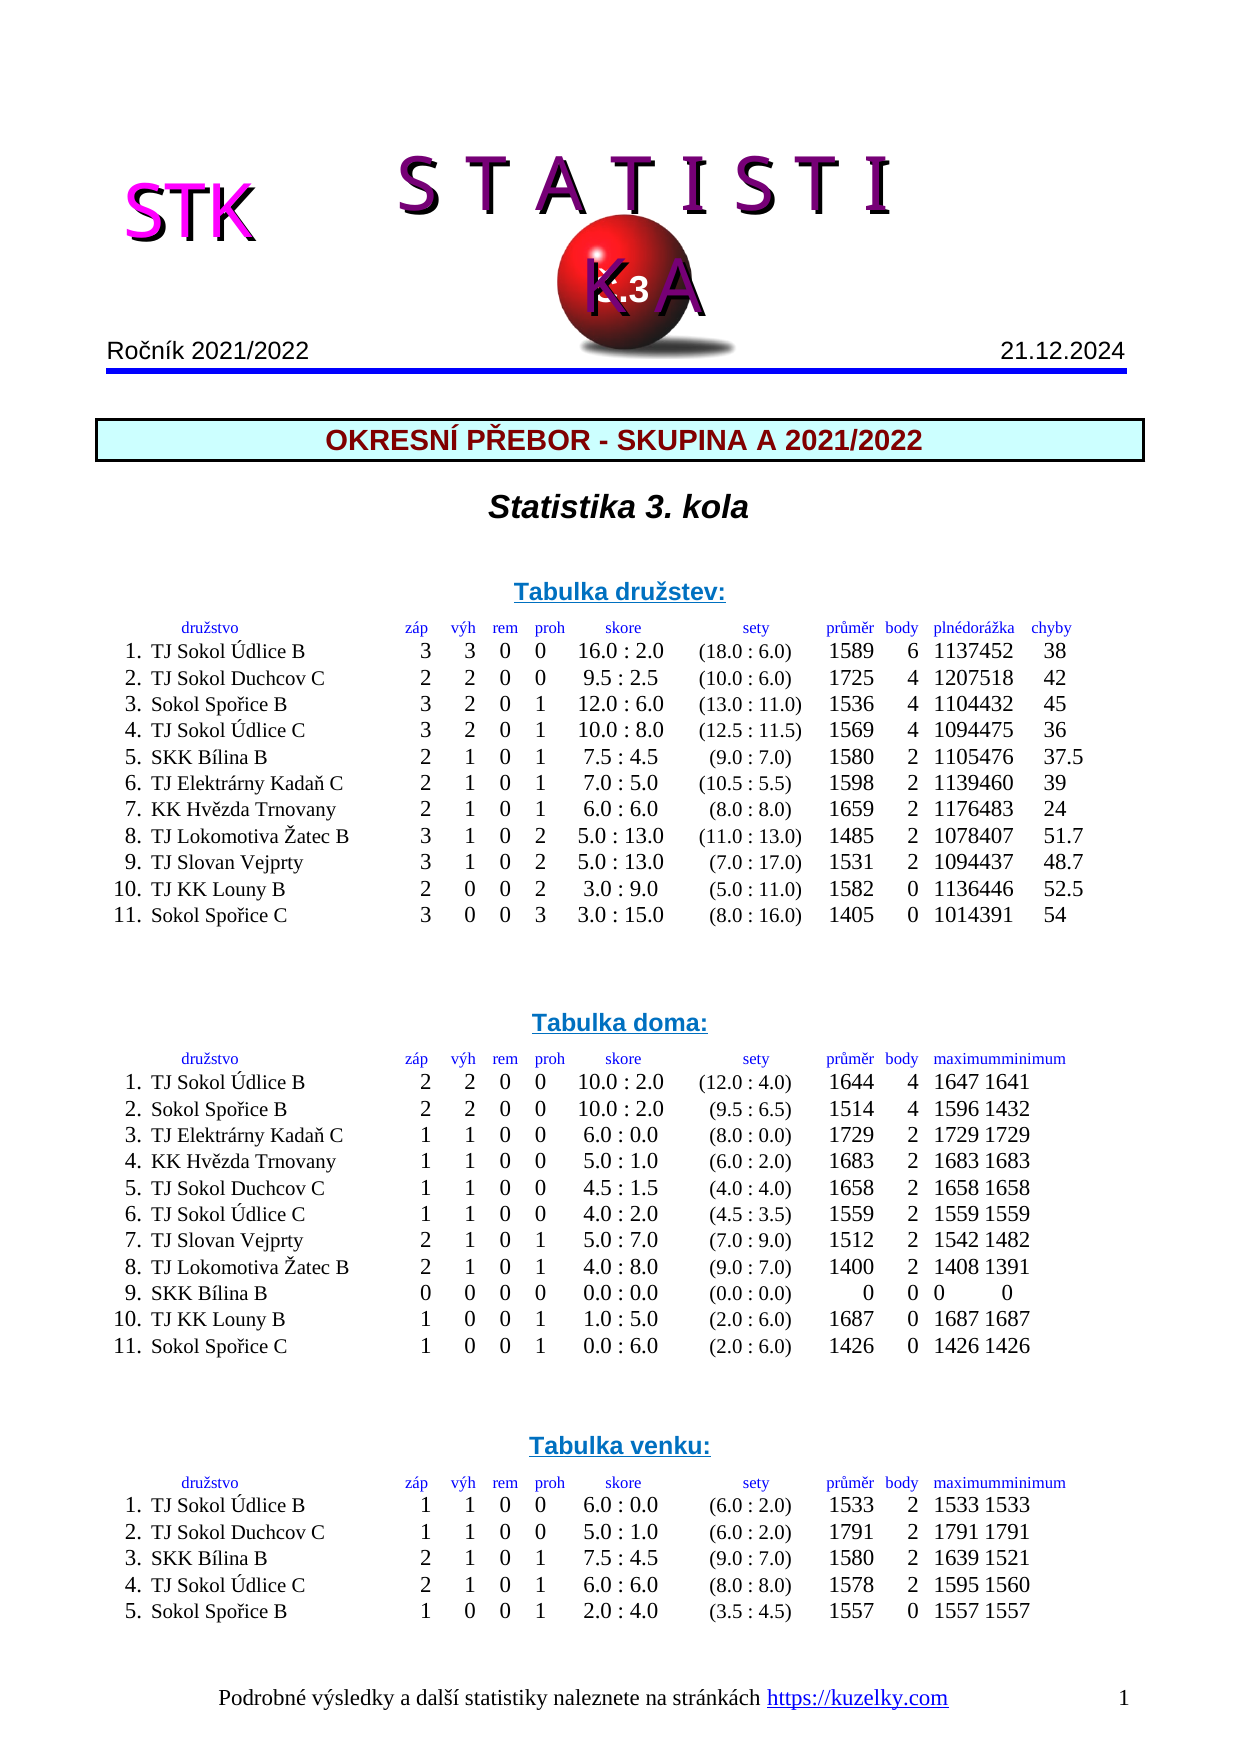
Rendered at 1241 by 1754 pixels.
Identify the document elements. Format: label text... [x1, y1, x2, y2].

text 9. SKK Bílina B 0 0 0 0 0.0 : 0.0 (0.0 : 0.0) 0 0 0 0 [106, 1279, 1134, 1306]
text Tabulka venku: [94, 1431, 1145, 1460]
text 5. Sokol Spořice B 1 0 0 1 2.0 : 4.0 (3.5 : 4.5) 1557 0 1557 1557 [106, 1597, 1134, 1623]
text 2. Sokol Spořice B 2 2 0 0 10.0 : 2.0 (9.5 : 6.5) 1514 4 1596 1432 [106, 1095, 1134, 1121]
text 4. KK Hvězda Trnovany 1 1 0 0 5.0 : 1.0 (6.0 : 2.0) 1683 2 1683 1683 [106, 1147, 1134, 1174]
text 3. Sokol Spořice B 3 2 0 1 12.0 : 6.0 (13.0 : 11.0) 1536 4 1104 432 45 [106, 690, 1134, 716]
text 4. TJ Sokol Údlice C 2 1 0 1 6.0 : 6.0 (8.0 : 8.0) 1578 2 1595 1560 [106, 1571, 1134, 1597]
text 9. TJ Slovan Vejprty 3 1 0 2 5.0 : 13.0 (7.0 : 17.0) 1531 2 1094 437 48.7 [106, 848, 1134, 874]
text 8. TJ Lokomotiva Žatec B 2 1 0 1 4.0 : 8.0 (9.0 : 7.0) 1400 2 1408 1391 [106, 1253, 1134, 1279]
text 11. Sokol Spořice C 1 0 0 1 0.0 : 6.0 (2.0 : 6.0) 1426 0 1426 1426 [106, 1332, 1134, 1358]
text 6. TJ Sokol Údlice C 1 1 0 0 4.0 : 2.0 (4.5 : 3.5) 1559 2 1559 1559 [106, 1200, 1134, 1226]
text 1. TJ Sokol Údlice B 2 2 0 0 10.0 : 2.0 (12.0 : 4.0) 1644 4 1647 1641 [106, 1068, 1134, 1095]
text 3. TJ Elektrárny Kadaň C 1 1 0 0 6.0 : 0.0 (8.0 : 0.0) 1729 2 1729 1729 [106, 1121, 1134, 1147]
text družstvo záp výh rem proh skore sety průměr body plné dorážka chyby [106, 618, 1134, 637]
text 5. SKK Bílina B 2 1 0 1 7.5 : 4.5 (9.0 : 7.0) 1580 2 1105 476 37.5 [106, 743, 1134, 769]
text 1. TJ Sokol Údlice B 1 1 0 0 6.0 : 0.0 (6.0 : 2.0) 1533 2 1533 1533 [106, 1492, 1134, 1518]
text 7. TJ Slovan Vejprty 2 1 0 1 5.0 : 7.0 (7.0 : 9.0) 1512 2 1542 1482 [106, 1226, 1134, 1253]
text družstvo záp výh rem proh skore sety průměr body maximum minimum [106, 1472, 1134, 1492]
text 11. Sokol Spořice C 3 0 0 3 3.0 : 15.0 (8.0 : 16.0) 1405 0 1014 391 54 [106, 901, 1134, 927]
text 3. SKK Bílina B 2 1 0 1 7.5 : 4.5 (9.0 : 7.0) 1580 2 1639 1521 [106, 1544, 1134, 1571]
text 6. TJ Elektrárny Kadaň C 2 1 0 1 7.0 : 5.0 (10.5 : 5.5) 1598 2 1139 460 39 [106, 769, 1134, 796]
text Tabulka družstev: [94, 577, 1145, 606]
text 2. TJ Sokol Duchcov C 1 1 0 0 5.0 : 1.0 (6.0 : 2.0) 1791 2 1791 1791 [106, 1518, 1134, 1544]
text 2. TJ Sokol Duchcov C 2 2 0 0 9.5 : 2.5 (10.0 : 6.0) 1725 4 1207 518 42 [106, 664, 1134, 690]
text Tabulka doma: [94, 1008, 1145, 1037]
text Č.3 [106, 267, 587, 310]
subtitle Okresní přebor - skupina A 2021/2022 [98, 421, 1142, 459]
text Statistika 3. kola [106, 487, 1134, 526]
text 4. TJ Sokol Údlice C 3 2 0 1 10.0 : 8.0 (12.5 : 11.5) 1569 4 1094 475 36 [106, 716, 1134, 743]
text 7. KK Hvězda Trnovany 2 1 0 1 6.0 : 6.0 (8.0 : 8.0) 1659 2 1176 483 24 [106, 796, 1134, 822]
text 8. TJ Lokomotiva Žatec B 3 1 0 2 5.0 : 13.0 (11.0 : 13.0) 1485 2 1078 407 51.7 [106, 822, 1134, 848]
text 5. TJ Sokol Duchcov C 1 1 0 0 4.5 : 1.5 (4.0 : 4.0) 1658 2 1658 1658 [106, 1174, 1134, 1200]
text Č.3 [609, 267, 671, 310]
text 10. TJ KK Louny B 2 0 0 2 3.0 : 9.0 (5.0 : 11.0) 1582 0 1136 446 52.5 [106, 874, 1134, 901]
text družstvo záp výh rem proh skore sety průměr body maximum minimum [106, 1049, 1134, 1068]
text Ročník 2021/2022 21.12.2024 [106, 336, 1134, 365]
text Č.3 [687, 267, 1134, 310]
text 1. TJ Sokol Údlice B 3 3 0 0 16.0 : 2.0 (18.0 : 6.0) 1589 6 1137 452 38 [106, 637, 1134, 664]
text 10. TJ KK Louny B 1 0 0 1 1.0 : 5.0 (2.0 : 6.0) 1687 0 1687 1687 [106, 1306, 1134, 1332]
